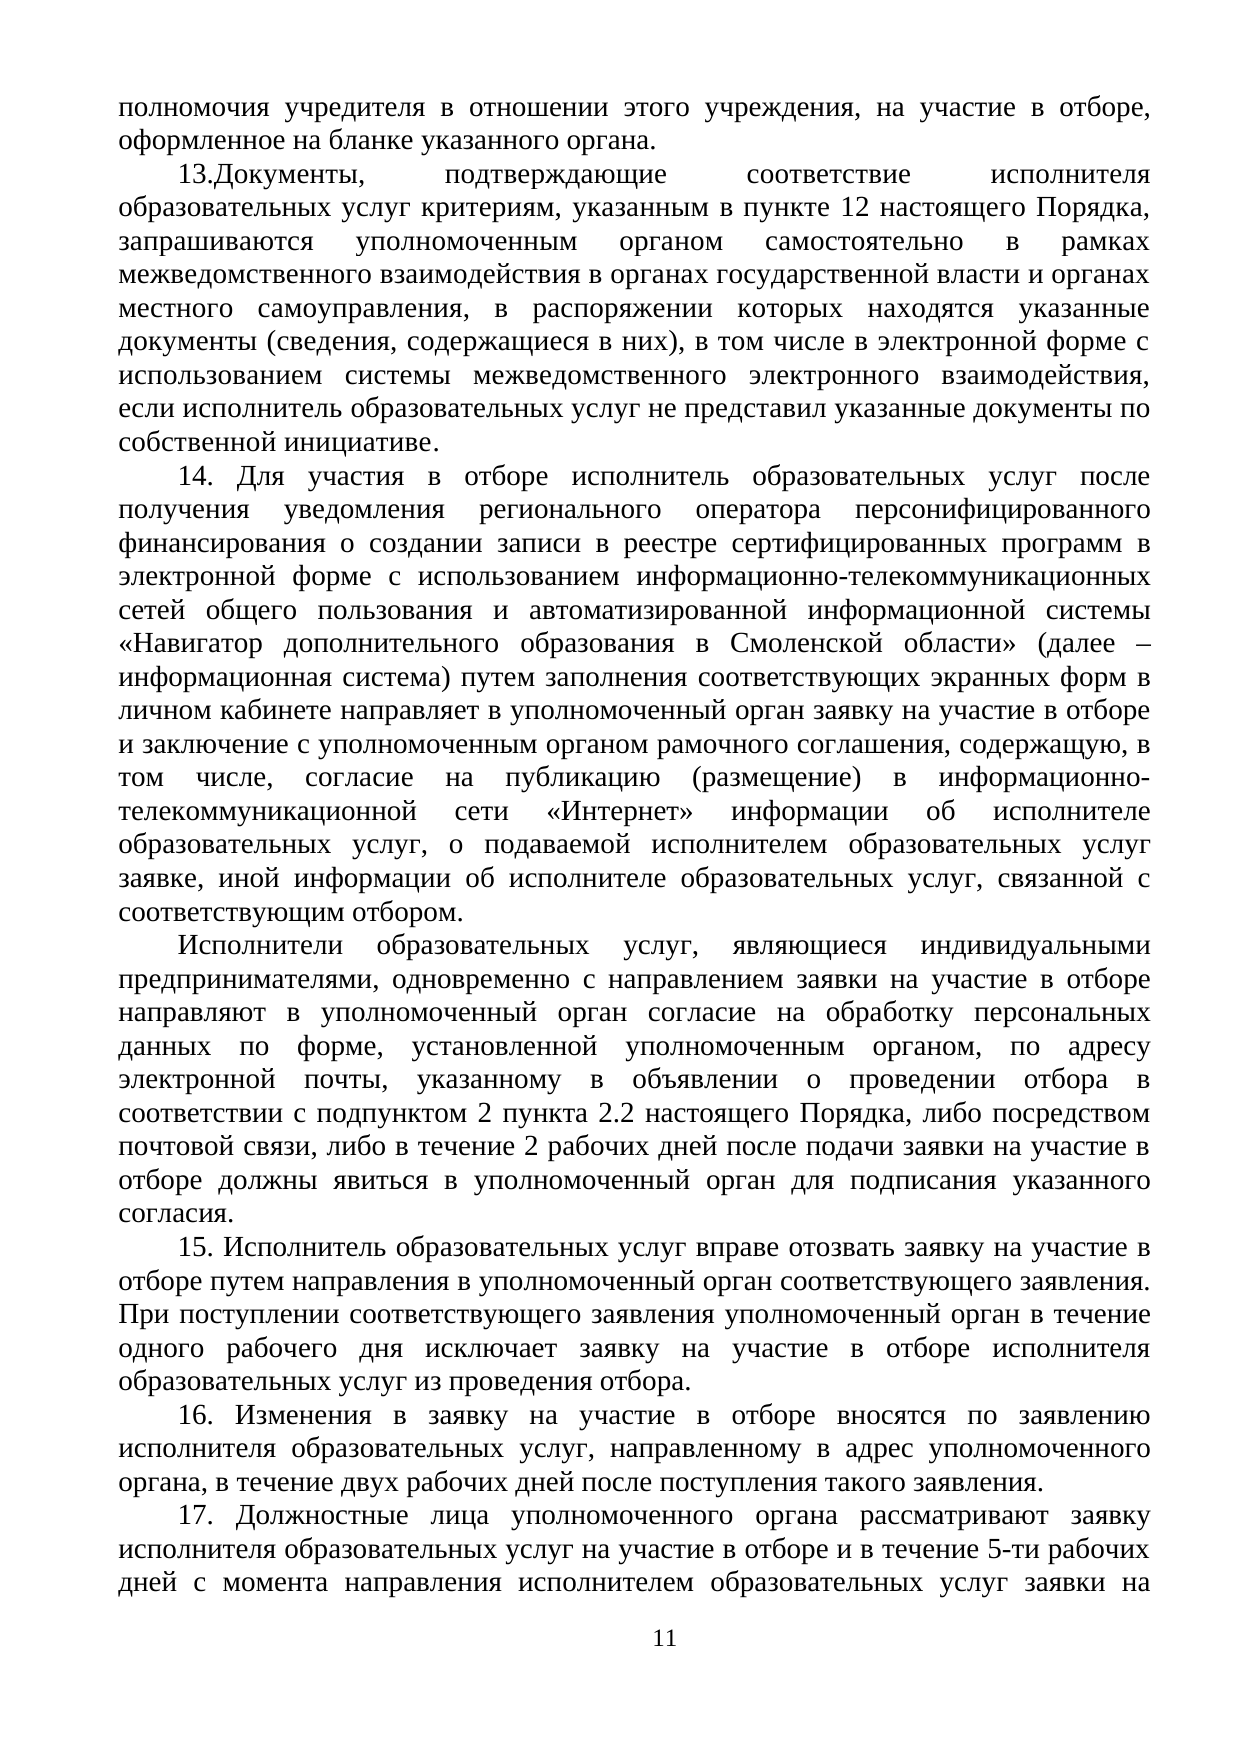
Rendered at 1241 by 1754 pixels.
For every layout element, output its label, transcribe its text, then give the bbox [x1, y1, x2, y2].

text 15. Исполнитель образовательных услуг вправе отозвать заявку на участие в отборе путем направления в уполномоченный орган соответствующего заявления. При поступлении соответствующего заявления уполномоченный орган в течение одного рабочего дня исключает заявку на участие в отборе исполнителя образовательных услуг из проведения отбора. [118, 1229, 1152, 1397]
text Исполнители образовательных услуг, являющиеся индивидуальными предпринимателями, одновременно с направлением заявки на участие в отборе направляют в уполномоченный орган согласие на обработку персональных данных по форме, установленной уполномоченным органом, по адресу электронной почты, указанному в объявлении о проведении отбора в соответствии с подпунктом 2 пункта 2.2 настоящего Порядка, либо посредством почтовой связи, либо в течение 2 рабочих дней после подачи заявки на участие в отборе должны явиться в уполномоченный орган для подписания указанного согласия. [118, 927, 1152, 1229]
text 14. Для участия в отборе исполнитель образовательных услуг после получения уведомления регионального оператора персонифицированного финансирования о создании записи в реестре сертифицированных программ в электронной форме с использованием информационно-телекоммуникационных сетей общего пользования и автоматизированной информационной системы «Навигатор дополнительного образования в Смоленской области» (далее – информационная система) путем заполнения соответствующих экранных форм в личном кабинете направляет в уполномоченный орган заявку на участие в отборе и заключение с уполномоченным органом рамочного соглашения, содержащую, в том числе, согласие на публикацию (размещение) в информационно-телекоммуникационной сети «Интернет» информации об исполнителе образовательных услуг, о подаваемой исполнителем образовательных услуг заявке, иной информации об исполнителе образовательных услуг, связанной с соответствующим отбором. [118, 458, 1152, 927]
text 16. Изменения в заявку на участие в отборе вносятся по заявлению исполнителя образовательных услуг, направленному в адрес уполномоченного органа, в течение двух рабочих дней после поступления такого заявления. [118, 1397, 1152, 1497]
text 13.Документы, подтверждающие соответствие исполнителя образовательных услуг критериям, указанным в пункте 12 настоящего Порядка, запрашиваются уполномоченным органом самостоятельно в рамках межведомственного взаимодействия в органах государственной власти и органах местного самоуправления, в распоряжении которых находятся указанные документы (сведения, содержащиеся в них), в том числе в электронной форме с использованием системы межведомственного электронного взаимодействия, если исполнитель образовательных услуг не представил указанные документы по собственной инициативе. [351, 391, 1152, 458]
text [118, 1497, 1152, 1598]
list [118, 89, 1152, 156]
